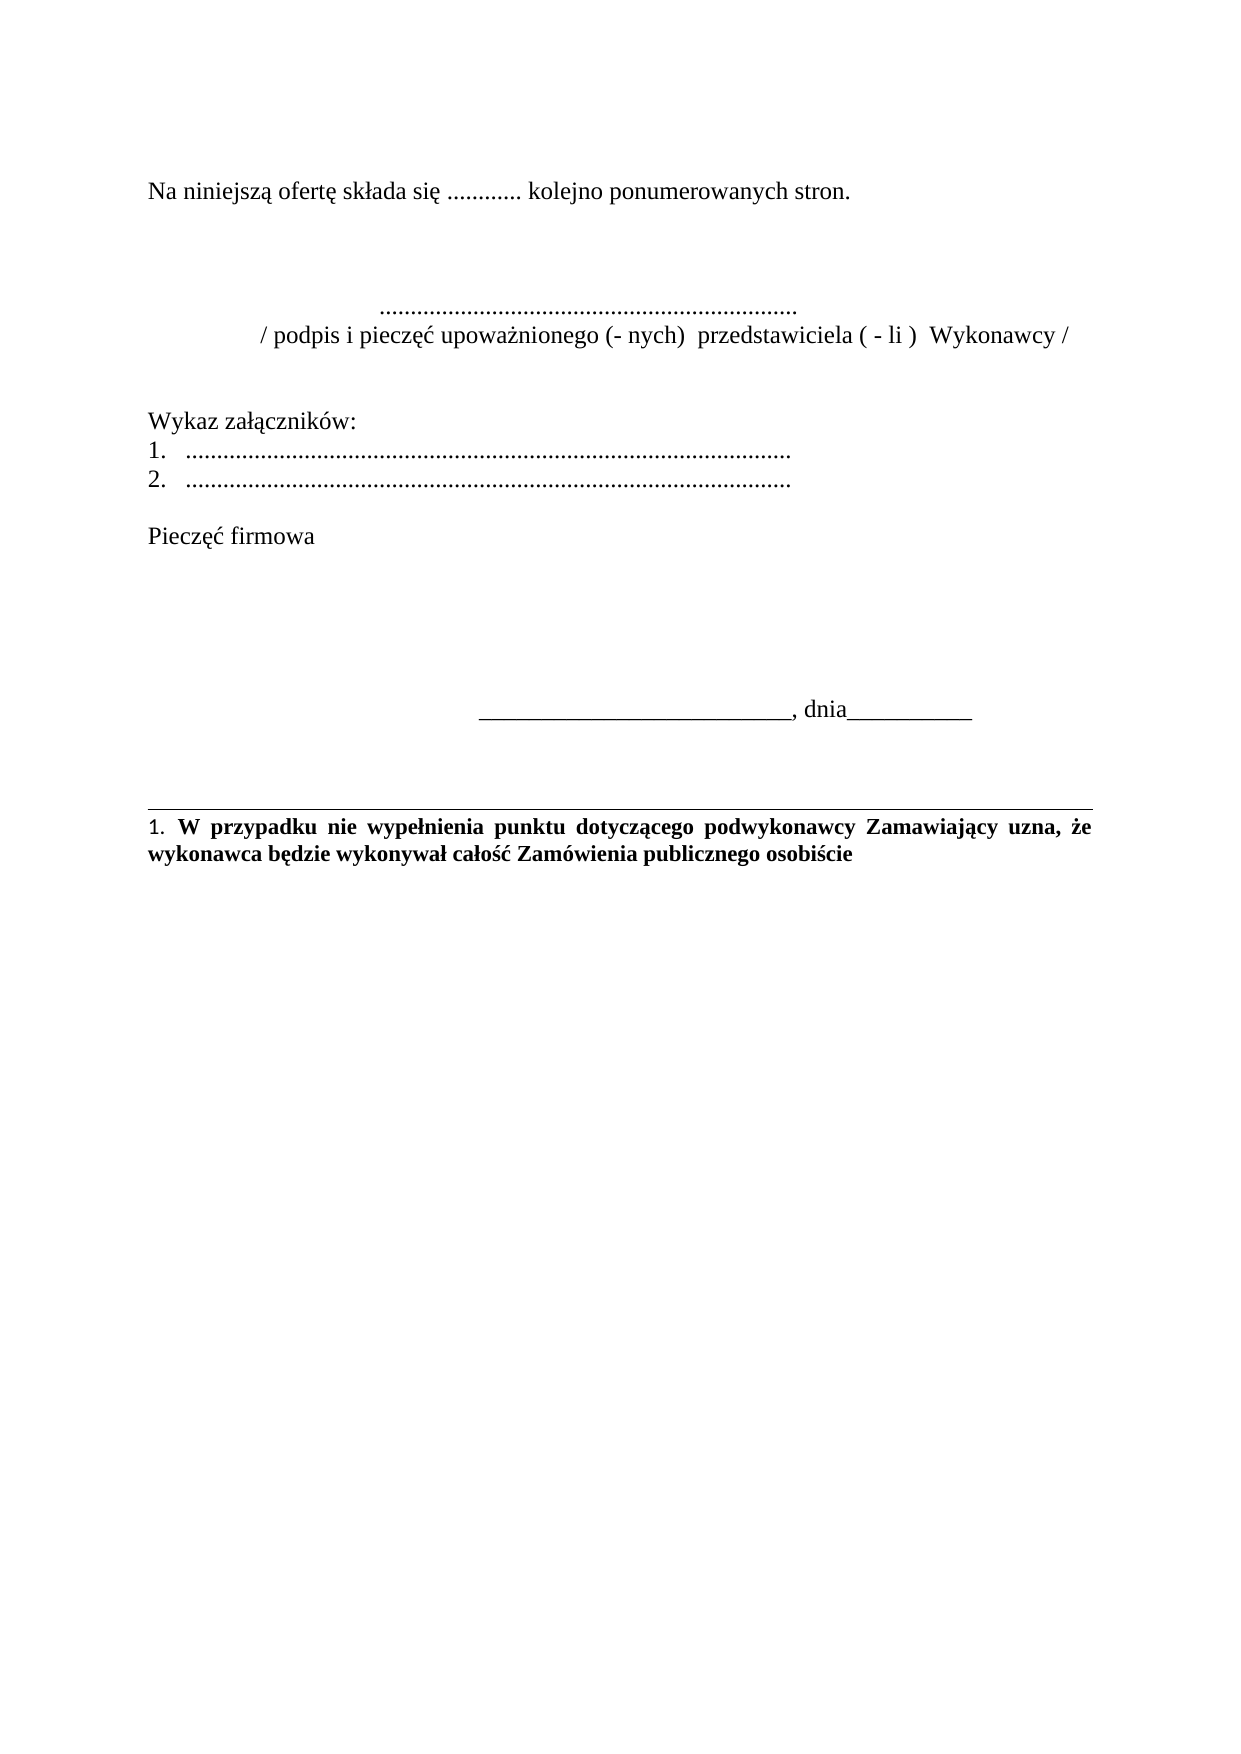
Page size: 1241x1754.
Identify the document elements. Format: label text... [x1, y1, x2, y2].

text Wykaz załączników: [148, 406, 1093, 435]
text Pieczęć firmowa [148, 521, 1093, 550]
text / podpis i pieczęć upoważnionego (- nych) przedstawiciela ( - li ) Wykonawcy / [148, 320, 1093, 349]
list ................................................................................................. [148, 464, 1093, 493]
text _________________________, dnia__________ [148, 694, 1093, 723]
list ................................................................................................. [148, 435, 1093, 464]
text ................................................................... [148, 291, 1093, 320]
list W przypadku nie wypełnienia punktu dotyczącego podwykonawcy Zamawiający uzna, że wykonawca będzie wykonywał całość Zamówienia publicznego osobiście [148, 810, 1093, 866]
text Na niniejszą ofertę składa się ............ kolejno ponumerowanych stron. [148, 176, 1093, 205]
